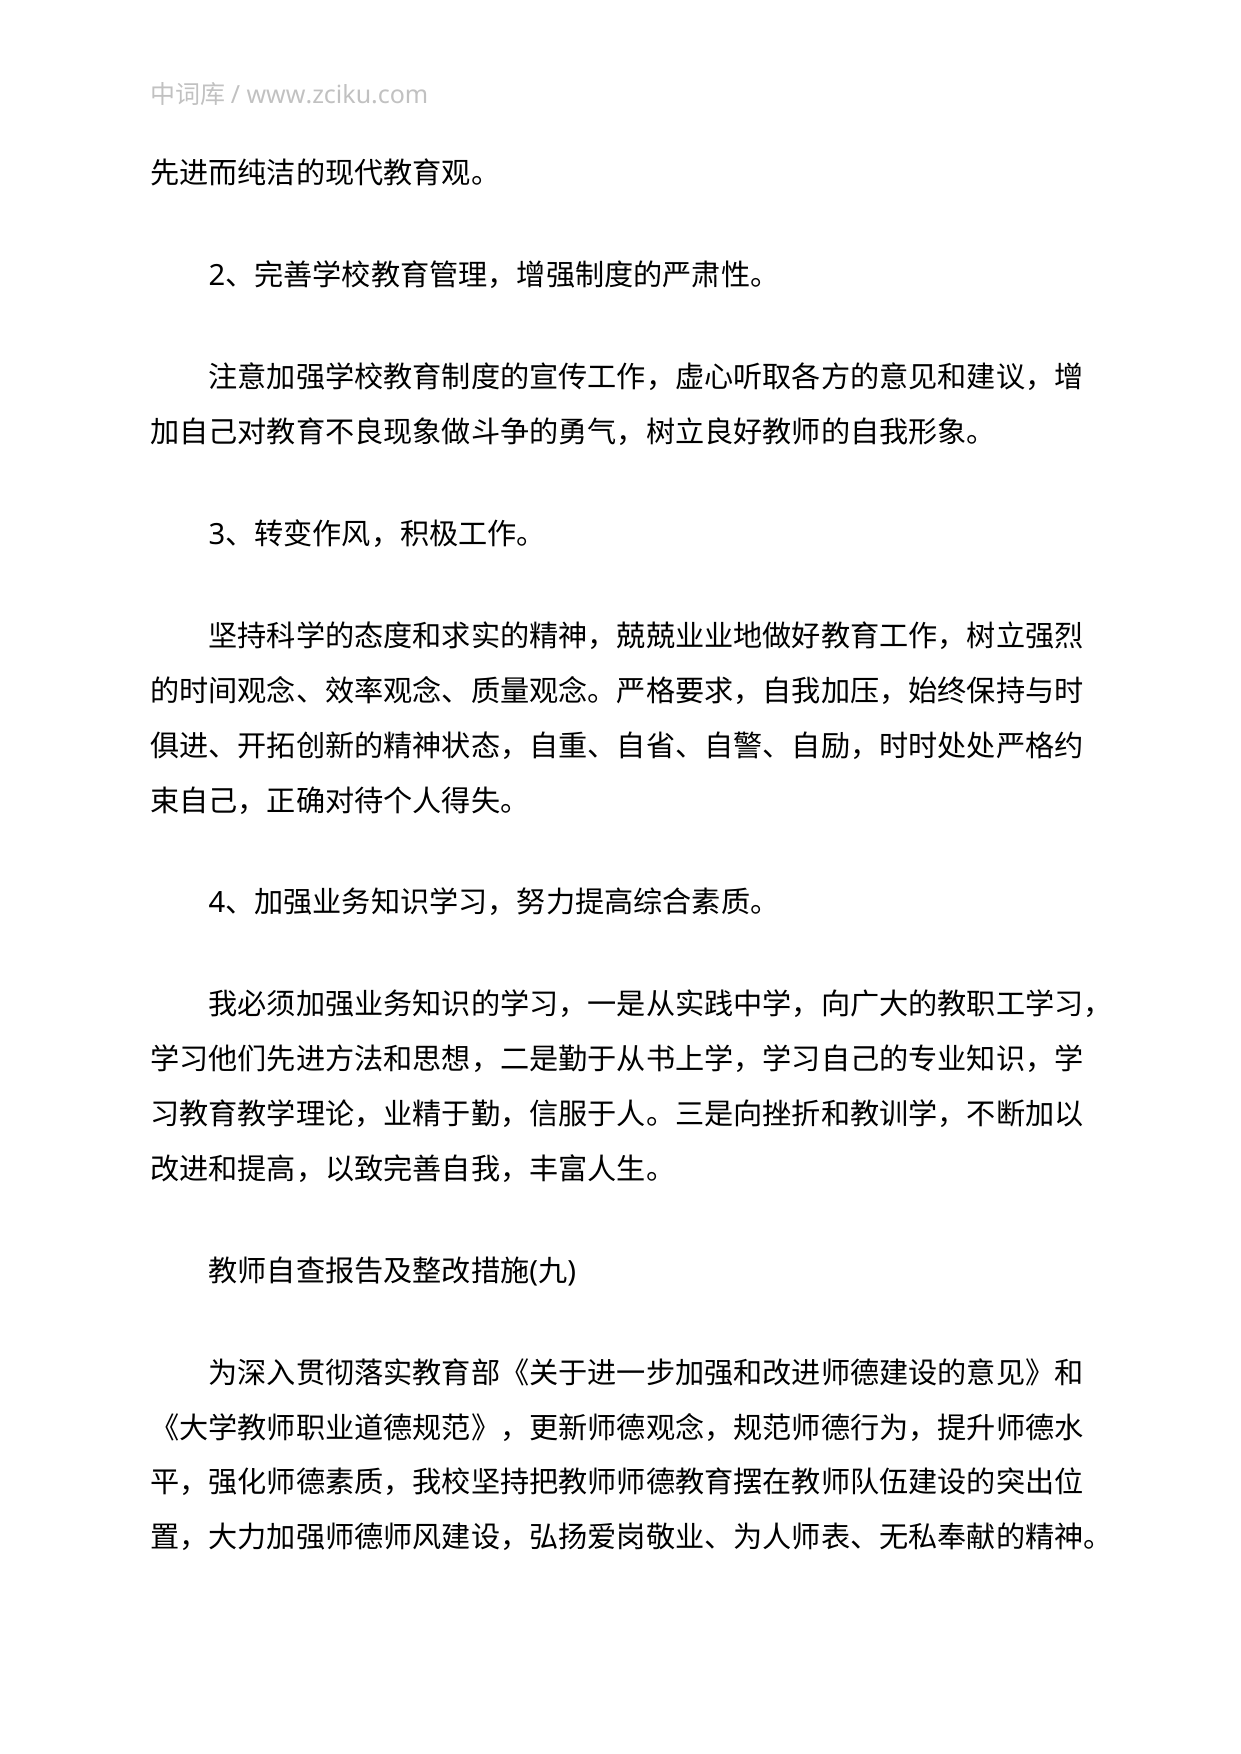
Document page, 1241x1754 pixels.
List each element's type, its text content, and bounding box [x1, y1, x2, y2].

text 我必须加强业务知识的学习，一是从实践中学，向广大的教职工学习，学习他们先进方法和思想，二是勤于从书上学，学习自己的专业知识，学习教育教学理论，业精于勤，信服于人。三是向挫折和教训学，不断加以改进和提高，以致完善自我，丰富人生。 [150, 981, 1090, 1188]
text 3、转变作风，积极工作。 [150, 510, 1090, 553]
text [150, 150, 1090, 192]
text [150, 1349, 1090, 1556]
text 4、加强业务知识学习，努力提高综合素质。 [150, 879, 1090, 921]
text 注意加强学校教育制度的宣传工作，虚心听取各方的意见和建议，增加自己对教育不良现象做斗争的勇气，树立良好教师的自我形象。 [150, 354, 1090, 451]
text 2、完善学校教育管理，增强制度的严肃性。 [150, 252, 1090, 294]
text 教师自查报告及整改措施(九) [150, 1247, 1090, 1290]
text 坚持科学的态度和求实的精神，兢兢业业地做好教育工作，树立强烈的时间观念、效率观念、质量观念。严格要求，自我加压，始终保持与时俱进、开拓创新的精神状态，自重、自省、自警、自励，时时处处严格约束自己，正确对待个人得失。 [150, 612, 1090, 819]
